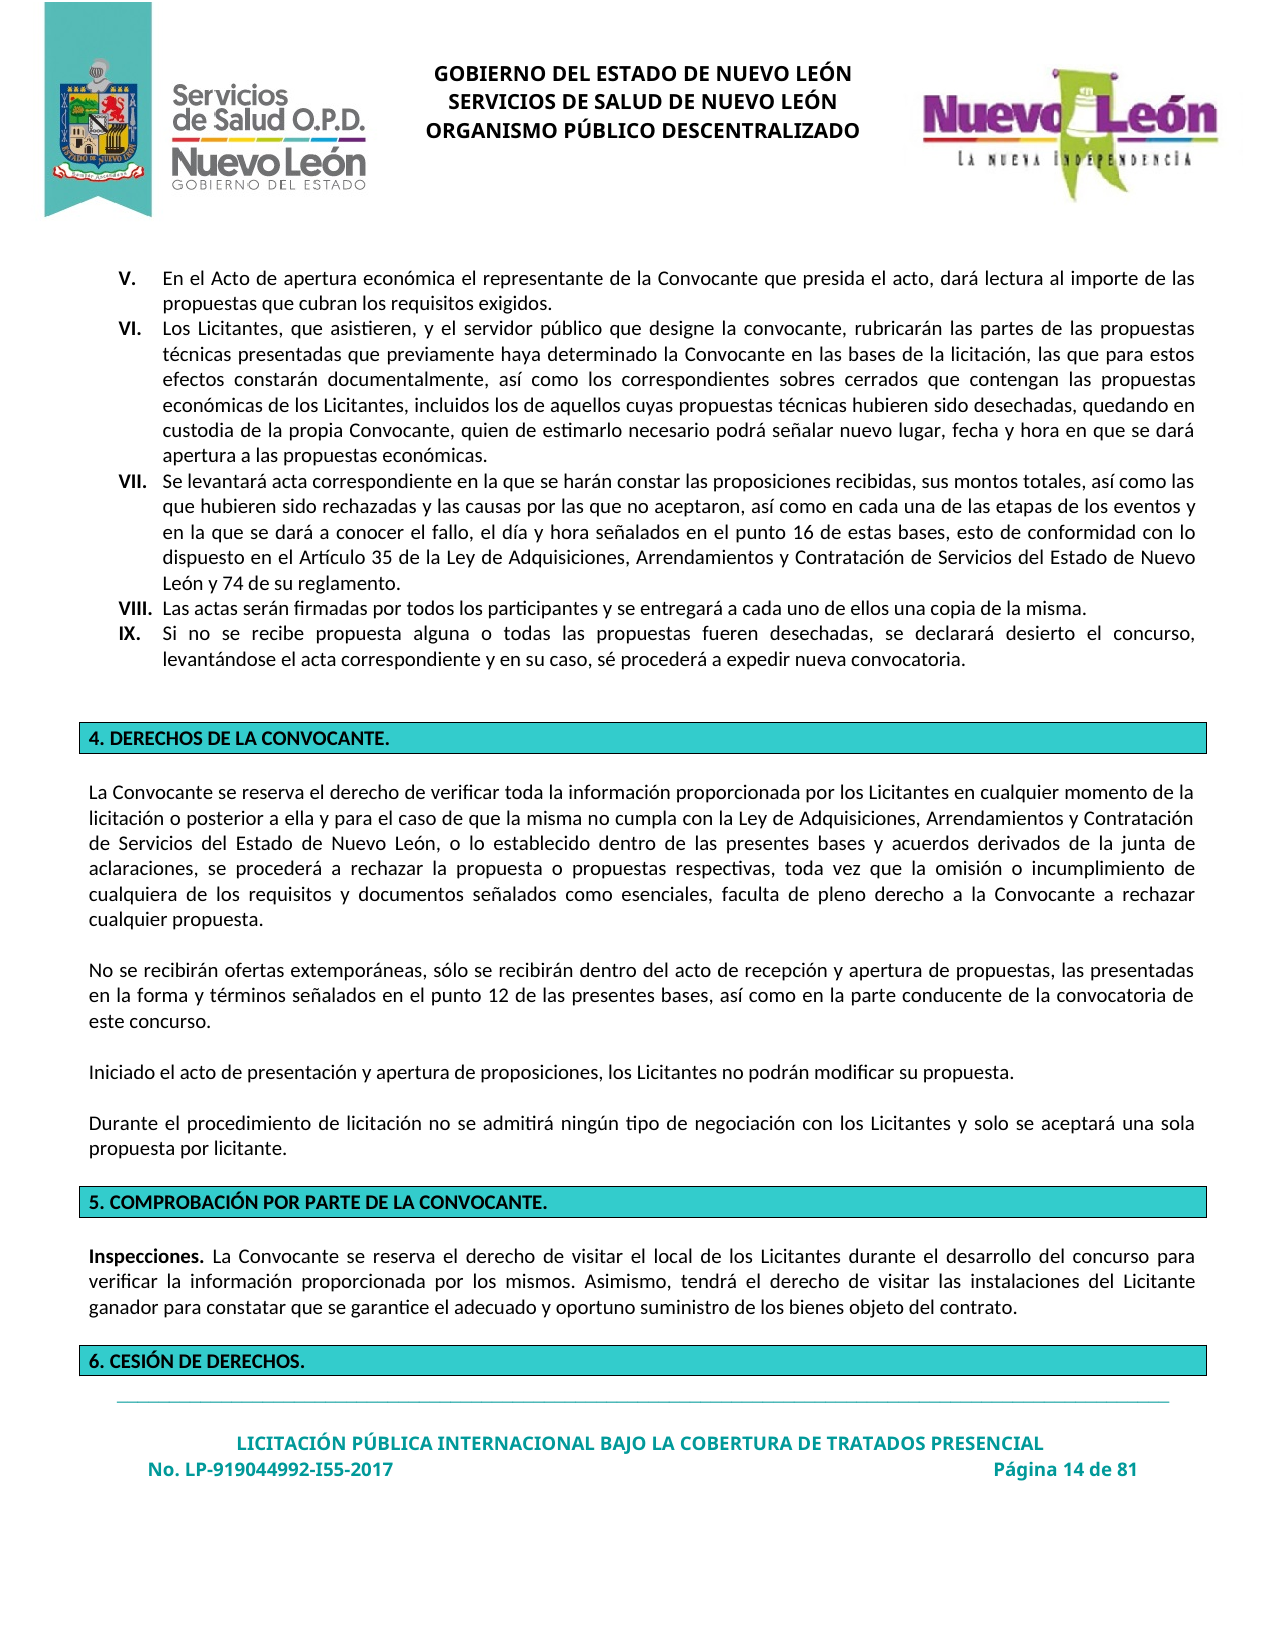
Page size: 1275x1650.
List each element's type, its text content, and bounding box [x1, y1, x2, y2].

text Iniciado el acto de presentación y apertura de proposiciones, los Licitantes no podrán modificar su propuesta. [89, 1059, 1197, 1084]
text 5. COMPROBACIÓN POR PARTE DE LA CONVOCANTE. [80, 1187, 1206, 1217]
text Inspecciones. La Convocante se reserva el derecho de visitar el local de los Licitantes durante el desarrollo del concurso para verificar la información proporcionada por los mismos. Asimismo, tendrá el derecho de visitar las instalaciones del Licitante ganador para constatar que se garantice el adecuado y oportuno suministro de los bienes objeto del contrato. [89, 1243, 1197, 1319]
list Se levantará acta correspondiente en la que se harán constar las proposiciones recibidas, sus montos totales, así como las que hubieren sido rechazadas y las causas por las que no aceptaron, así como en cada una de las etapas de los eventos y en la que se dará a conocer el fallo, el día y hora señalados en el punto 16 de estas bases, esto de conformidad con lo dispuesto en el Artículo 35 de la Ley de Adquisiciones, Arrendamientos y Contratación de Servicios del Estado de Nuevo León y 74 de su reglamento. [118, 468, 1197, 595]
text Durante el procedimiento de licitación no se admitirá ningún tipo de negociación con los Licitantes y solo se aceptará una sola propuesta por licitante. [89, 1110, 1197, 1161]
list Si no se recibe propuesta alguna o todas las propuestas fueren desechadas, se declarará desierto el concurso, levantándose el acta correspondiente y en su caso, sé procederá a expedir nueva convocatoria. [118, 621, 1197, 671]
text 4. DERECHOS DE LA CONVOCANTE. [80, 723, 1206, 753]
list Las actas serán firmadas por todos los participantes y se entregará a cada uno de ellos una copia de la misma. [118, 595, 1197, 621]
text 6. CESIÓN DE DERECHOS. [80, 1346, 1206, 1375]
picture [15, 2, 1249, 229]
list Los Licitantes, que asistieren, y el servidor público que designe la convocante, rubricarán las partes de las propuestas técnicas presentadas que previamente haya determinado la Convocante en las bases de la licitación, las que para estos efectos constarán documentalmente, así como los correspondientes sobres cerrados que contengan las propuestas económicas de los Licitantes, incluidos los de aquellos cuyas propuestas técnicas hubieren sido desechadas, quedando en custodia de la propia Convocante, quien de estimarlo necesario podrá señalar nuevo lugar, fecha y hora en que se dará apertura a las propuestas económicas. [118, 316, 1197, 468]
list En el Acto de apertura económica el representante de la Convocante que presida el acto, dará lectura al importe de las propuestas que cubran los requisitos exigidos. [118, 265, 1197, 316]
text No se recibirán ofertas extemporáneas, sólo se recibirán dentro del acto de recepción y apertura de propuestas, las presentadas en la forma y términos señalados en el punto 12 de las presentes bases, así como en la parte conducente de la convocatoria de este concurso. [89, 957, 1197, 1033]
text se reserva el derecho de verificar toda la información proporcionada por los Licitantes en cualquier momento de la licitación o posterior a ella y para el caso de que la misma no cumpla con de Adquisiciones, Arrendamientos y Contratación de Servicios del Estado de Nuevo León, o lo establecido dentro de las presentes bases y acuerdos derivados de la junta de aclaraciones, se procederá a rechazar la propuesta o propuestas respectivas, toda vez que la omisión o incumplimiento de cualquiera de los requisitos y documentos señalados como esenciales, faculta de pleno derecho a la Convocante a rechazar cualquier propuesta. [89, 779, 1197, 932]
